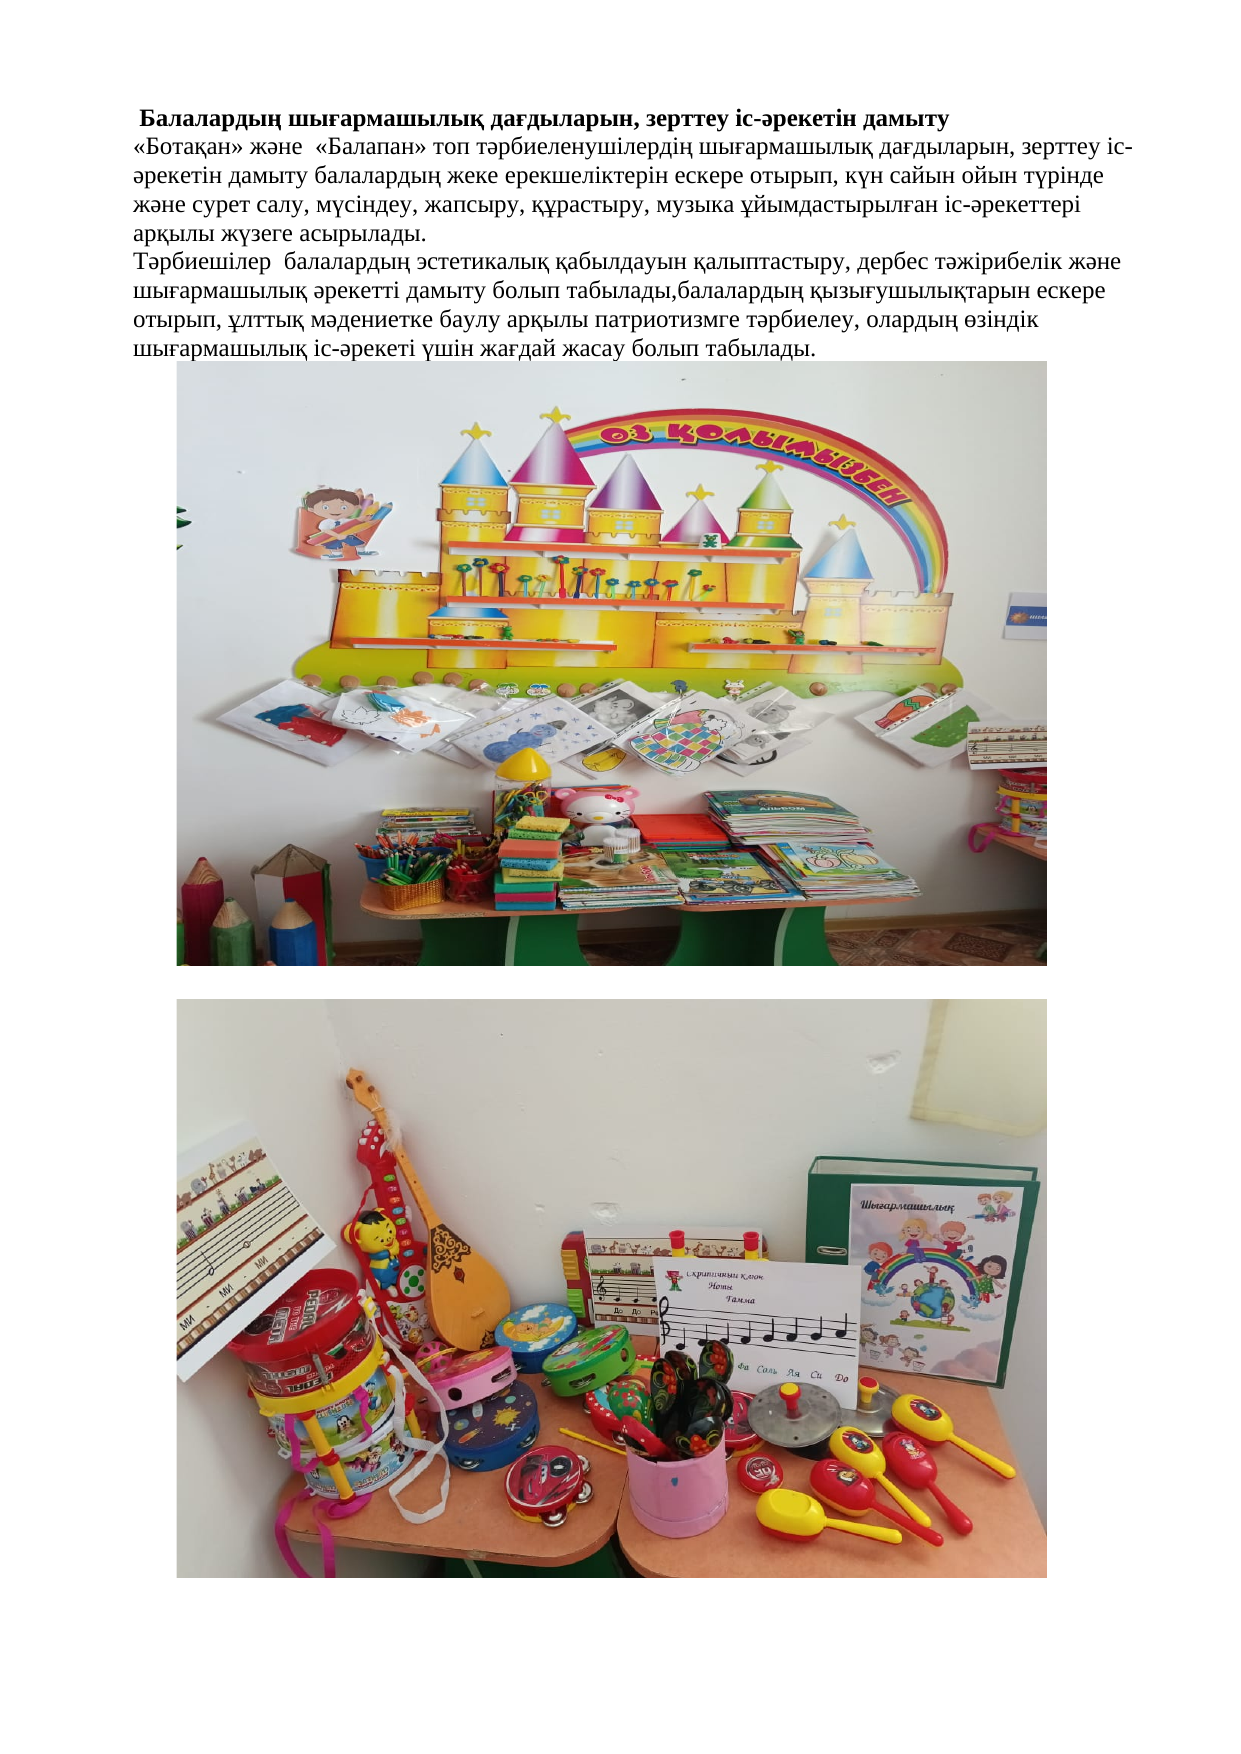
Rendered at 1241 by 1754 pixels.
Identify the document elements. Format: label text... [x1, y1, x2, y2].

text Тәрбиешілер балалардың эстетикалық қабылдауын қалыптастыру, дербес тәжірибелік және шығармашылық әрекетті дамыту болып табылады,балалардың қызығушылықтарын ескере отырып, ұлттық мәдениетке баулу арқылы патриотизмге тәрбиелеу, олардың өзіндік шығармашылық іс-әрекеті үшін жағдай жасау болып табылады. [133, 246, 1152, 361]
text Балалардың шығармашылық дағдыларын, зерттеу іс-әрекетін дамыту [133, 103, 1152, 131]
picture [176, 999, 1047, 1578]
picture [176, 361, 1047, 966]
text «Ботақан» және «Балапан» топ тәрбиеленушілердің шығармашылық дағдыларын, зерттеу іс-әрекетін дамыту балалардың жеке ерекшеліктерін ескере отырып, күн сайын ойын түрінде және сурет салу, мүсіндеу, жапсыру, құрастыру, музыка ұйымдастырылған іс-әрекеттері арқылы жүзеге асырылады. [133, 131, 1152, 246]
